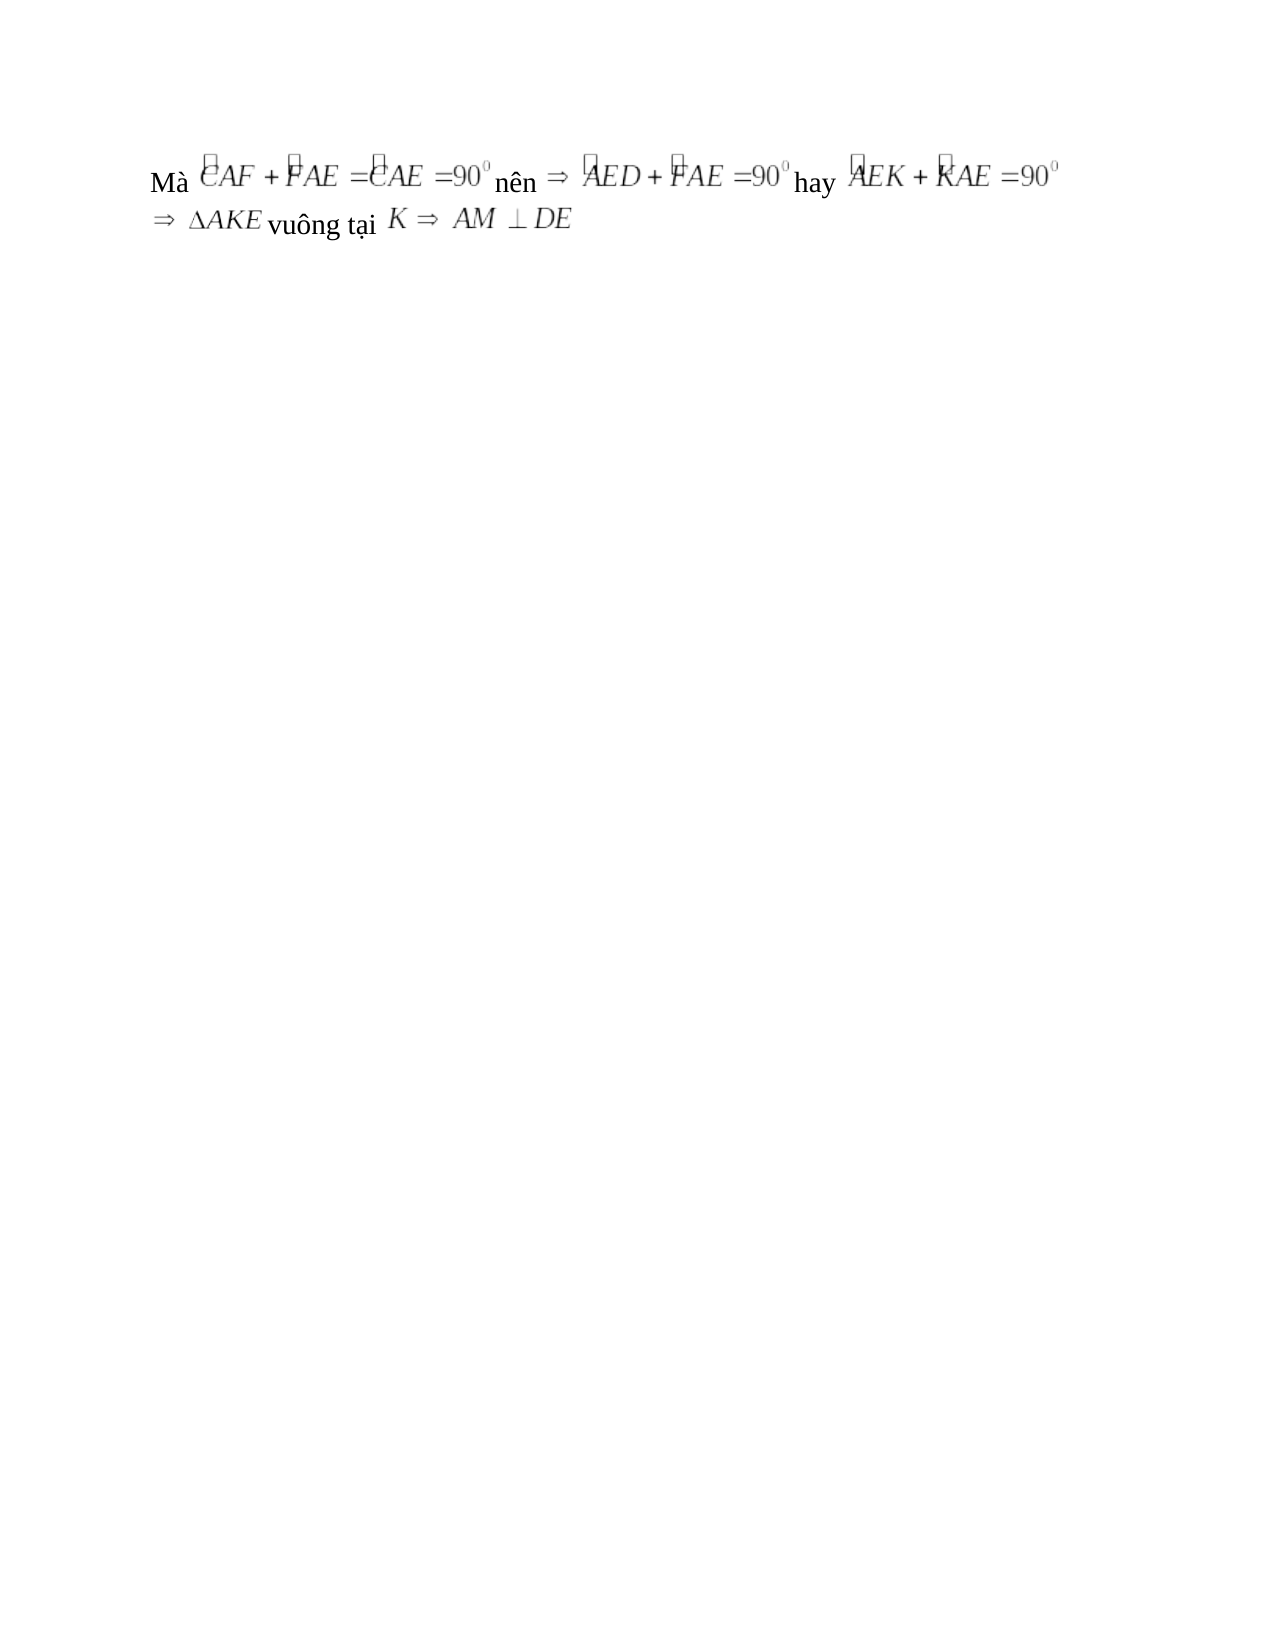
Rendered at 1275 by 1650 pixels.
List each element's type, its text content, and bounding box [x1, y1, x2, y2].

list Mà nên hay [150, 150, 1125, 198]
list vuông tại [150, 203, 1125, 241]
